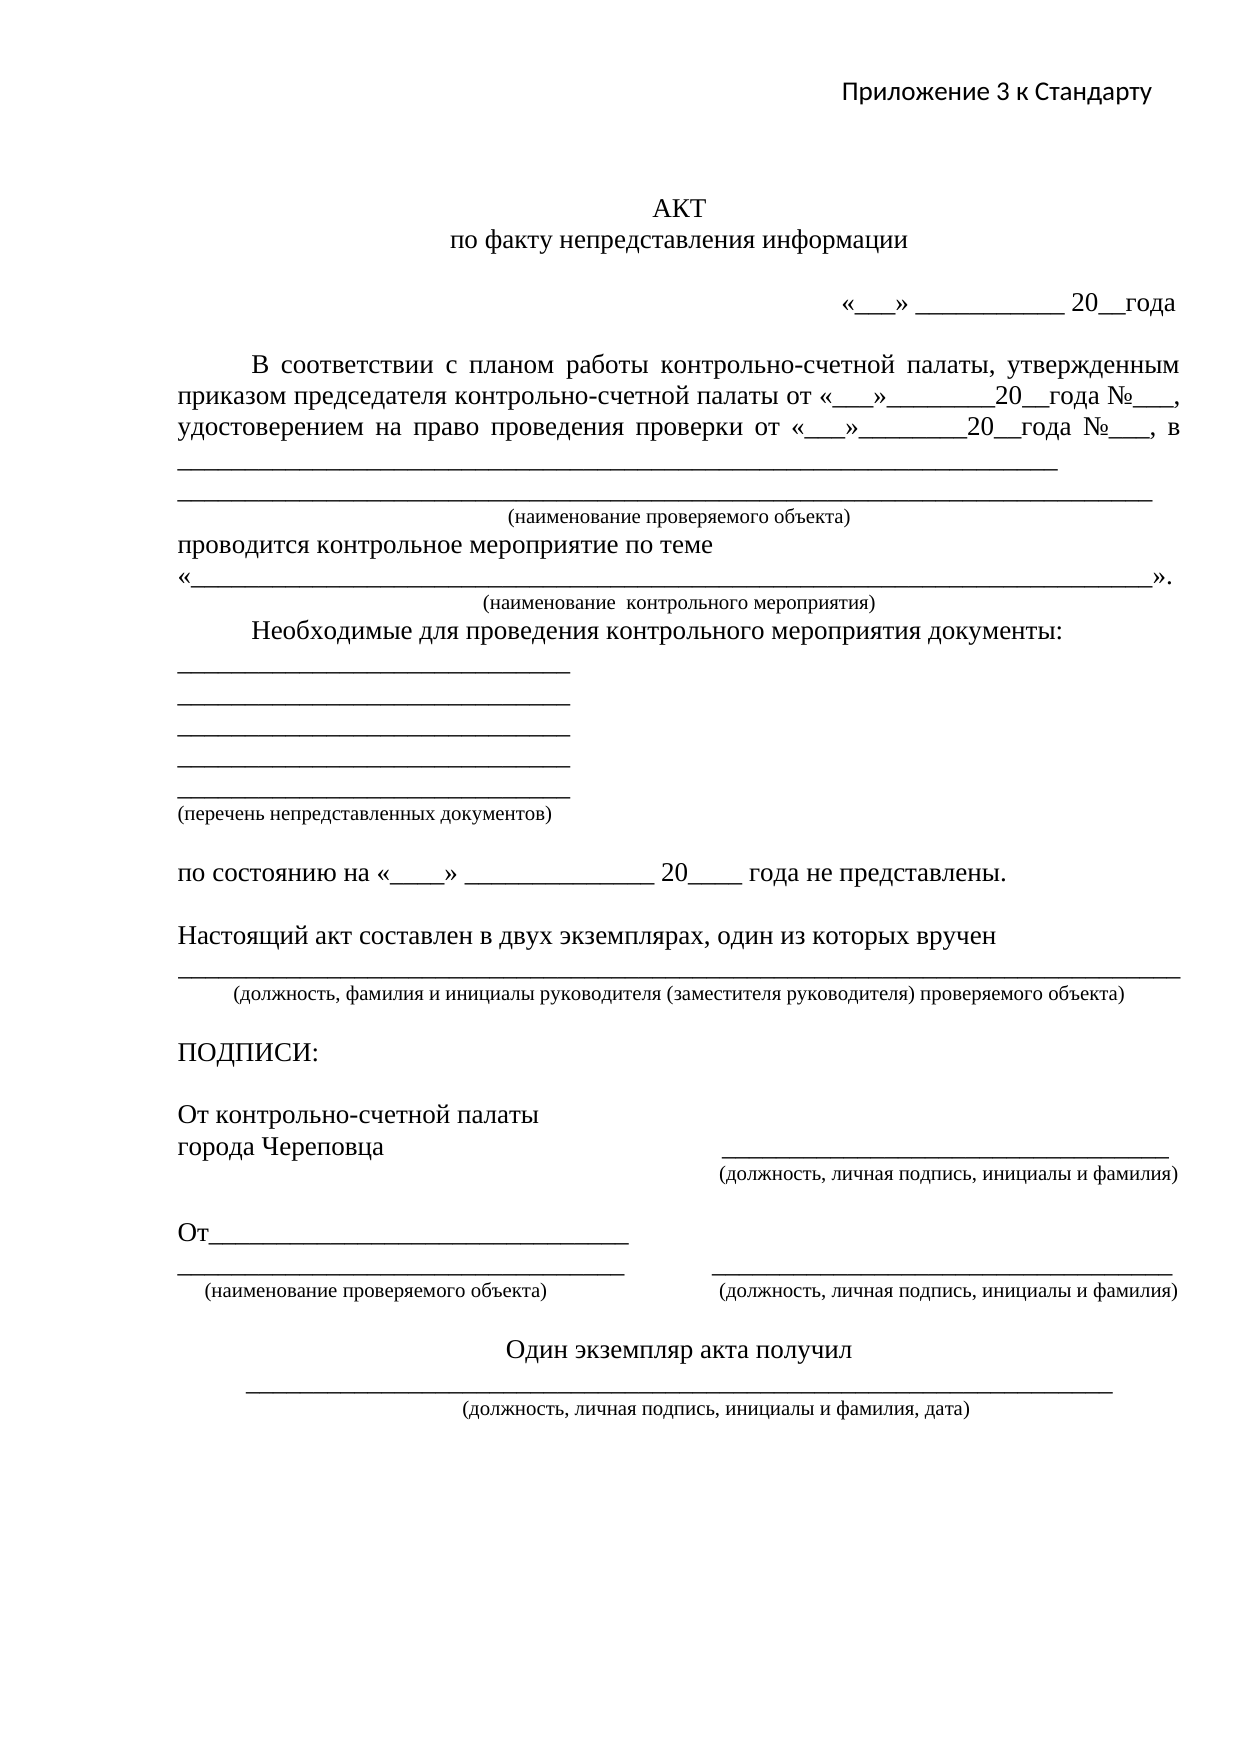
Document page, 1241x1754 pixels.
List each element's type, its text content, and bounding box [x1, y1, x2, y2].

text От_______________________________ _________________________________ __________________________________ [177, 1216, 1181, 1278]
text (должность, личная подпись, инициалы и фамилия) [177, 1161, 1181, 1185]
text Необходимые для проведения контрольного мероприятия документы: [177, 614, 1181, 646]
text «___» ___________ 20__года [177, 286, 1181, 317]
text Настоящий акт составлен в двух экземплярах, один из которых вручен [177, 919, 1181, 950]
text _____________________________ [177, 739, 1181, 770]
text __________________________________________________________________________ [177, 950, 1181, 981]
text (перечень непредставленных документов) [177, 801, 1181, 825]
text (должность, личная подпись, инициалы и фамилия, дата) [177, 1396, 1181, 1420]
text Один экземпляр акта получил ________________________________________________________________ [177, 1333, 1181, 1396]
text АКТ [177, 192, 1181, 224]
text (должность, фамилия и инициалы руководителя (заместителя руководителя) проверяемого объекта) [177, 981, 1181, 1005]
text _____________________________ [177, 770, 1181, 801]
text В соответствии с планом работы контрольно-счетной палаты, утвержденным приказом председателя контрольно-счетной палаты от «___»________20__года №___, удостоверением на право проведения проверки от «___»________20__года №___, в _________________________________________________________________ [177, 348, 1181, 473]
text (наименование контрольного мероприятия) [177, 590, 1181, 614]
text (наименование проверяемого объекта) (должность, личная подпись, инициалы и фамилия) [177, 1278, 1181, 1302]
text _____________________________ [177, 646, 1181, 677]
text (наименование проверяемого объекта) [177, 504, 1181, 528]
text _____________________________ [177, 708, 1181, 739]
text От контрольно-счетной палаты [177, 1098, 1181, 1130]
text ПОДПИСИ: [177, 1036, 1181, 1067]
text проводится контрольное мероприятие по теме «_______________________________________________________________________». [177, 528, 1181, 590]
text по состоянию на «____» ______________ 20____ года не представлены. [177, 856, 1181, 888]
text _____________________________ [177, 677, 1181, 708]
text по факту непредставления информации [177, 224, 1181, 255]
text ________________________________________________________________________ [177, 473, 1181, 504]
text города Череповца _________________________________ [177, 1130, 1181, 1161]
